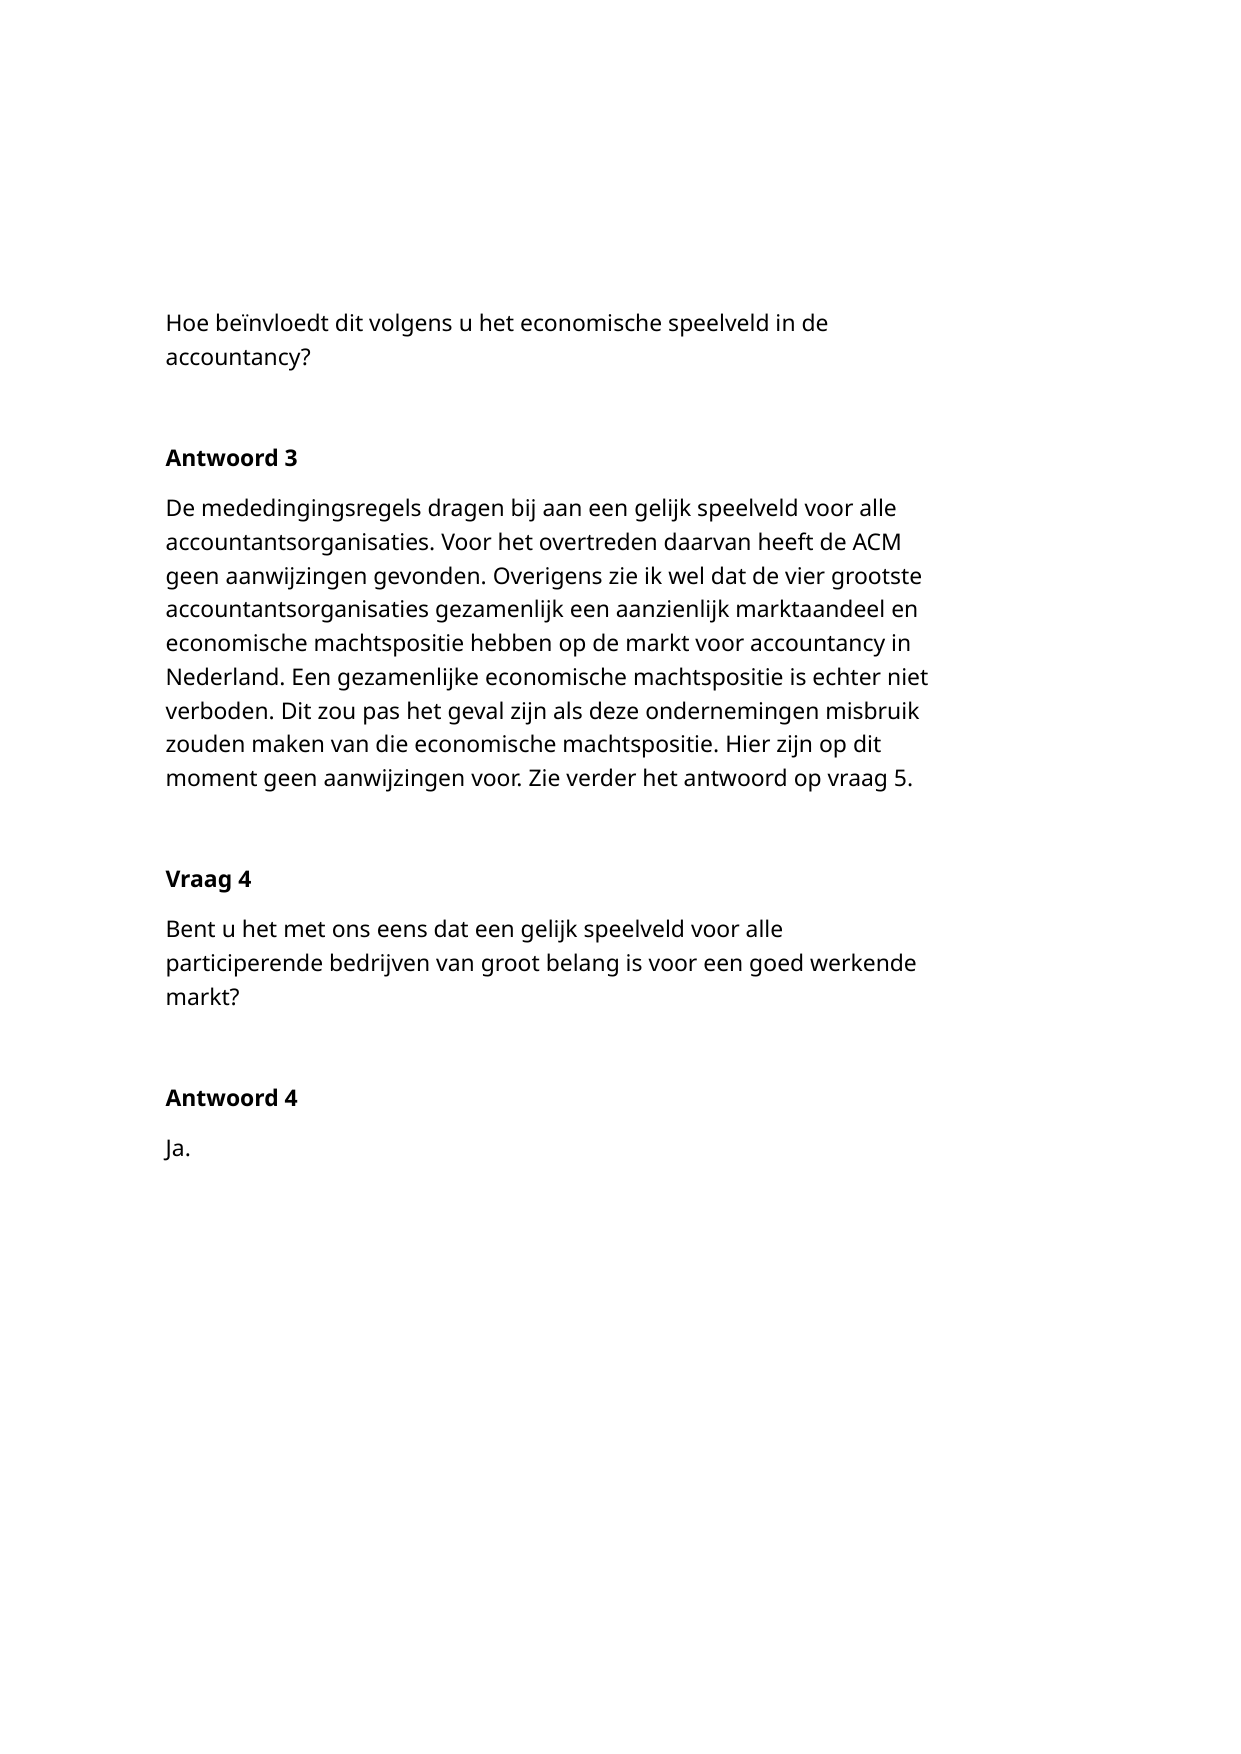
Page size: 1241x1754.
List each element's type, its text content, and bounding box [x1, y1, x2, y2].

text De mededingingsregels dragen bij aan een gelijk speelveld voor alle accountantsorganisaties. Voor het overtreden daarvan heeft de ACM geen aanwijzingen gevonden. Overigens zie ik wel dat de vier grootste accountantsorganisaties gezamenlijk een aanzienlijk marktaandeel en economische machtspositie hebben op de markt voor accountancy in Nederland. Een gezamenlijke economische machtspositie is echter niet verboden. Dit zou pas het geval zijn als deze ondernemingen misbruik zouden maken van die economische machtspositie. Hier zijn op dit moment geen aanwijzingen voor. Zie verder het antwoord op vraag 5. [165, 492, 945, 793]
text Antwoord 4 [165, 1082, 945, 1113]
text Vraag 4 [165, 863, 945, 894]
text Bent u het met ons eens dat een gelijk speelveld voor alle participerende bedrijven van groot belang is voor een goed werkende markt? [165, 913, 945, 1012]
text Ja. [165, 1132, 945, 1163]
text Hoe beïnvloedt dit volgens u het economische speelveld in de accountancy? [165, 307, 945, 372]
text Antwoord 3 [165, 442, 945, 473]
